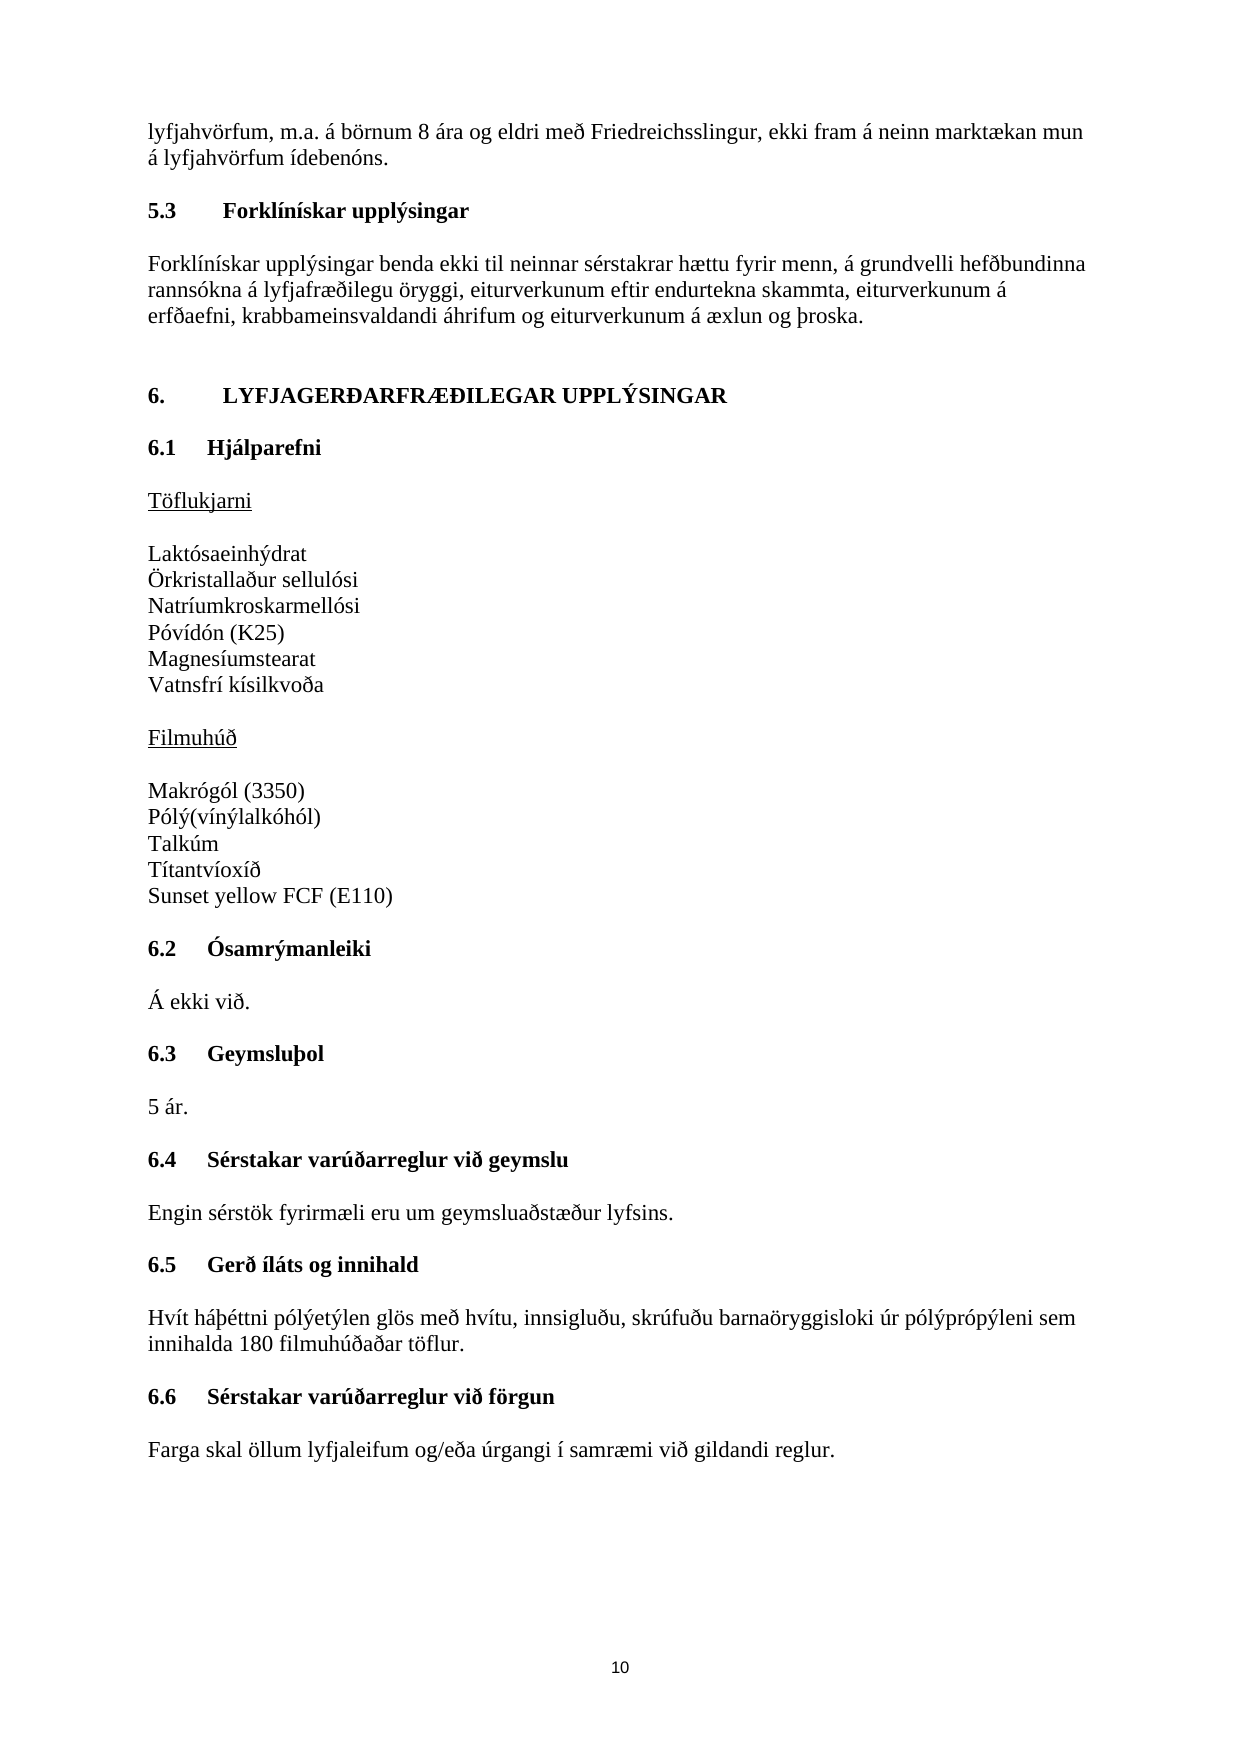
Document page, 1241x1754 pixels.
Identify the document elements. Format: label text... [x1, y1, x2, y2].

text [148, 118, 1092, 171]
text Örkristallaður sellulósi [148, 566, 1092, 592]
text 6. LYFJAGERÐARFRÆÐILEGAR UPPLÝSINGAR [148, 382, 1092, 408]
text Makrógól (3350) [148, 777, 1092, 803]
text 5 ár. [148, 1093, 1092, 1119]
text 6.5 Gerð íláts og innihald [148, 1251, 1092, 1278]
text 5.3 Forklínískar upplýsingar [148, 197, 1092, 223]
text Forklínískar upplýsingar benda ekki til neinnar sérstakrar hættu fyrir menn, á grundvelli hefðbundinna rannsókna á lyfjafræðilegu öryggi, eiturverkunum eftir endurtekna skammta, eiturverkunum á erfðaefni, krabbameinsvaldandi áhrifum og eiturverkunum á æxlun og þroska. [148, 250, 1092, 329]
text Vatnsfrí kísilkvoða [148, 672, 1092, 698]
text Töflukjarni [148, 487, 1092, 513]
text Talkúm [148, 830, 1092, 856]
text Laktósaeinhýdrat [148, 540, 1092, 566]
text 6.2 Ósamrýmanleiki [148, 935, 1092, 961]
text Títantvíoxíð [148, 856, 1092, 882]
text 6.3 Geymsluþol [148, 1041, 1092, 1067]
text Á ekki við. [148, 988, 1092, 1014]
text Magnesíumstearat [148, 645, 1092, 672]
text Hvít háþéttni pólýetýlen glös með hvítu, innsigluðu, skrúfuðu barnaöryggisloki úr pólýprópýleni sem innihalda 180 filmuhúðaðar töflur. [148, 1304, 1092, 1357]
text Engin sérstök fyrirmæli eru um geymsluaðstæður lyfsins. [148, 1199, 1092, 1225]
text Farga skal öllum lyfjaleifum og/eða úrgangi í samræmi við gildandi reglur. [148, 1436, 1092, 1462]
text Filmuhúð [148, 724, 1092, 751]
text 6.4 Sérstakar varúðarreglur við geymslu [148, 1146, 1092, 1172]
text 6.6 Sérstakar varúðarreglur við förgun [148, 1383, 1092, 1409]
text Natríumkroskarmellósi [148, 592, 1092, 619]
text Póvídón (K25) [148, 619, 1092, 645]
text Pólý(vínýlalkóhól) [148, 803, 1092, 830]
text Sunset yellow FCF (E110) [148, 882, 1092, 909]
text 6.1 Hjálparefni [148, 434, 1092, 461]
